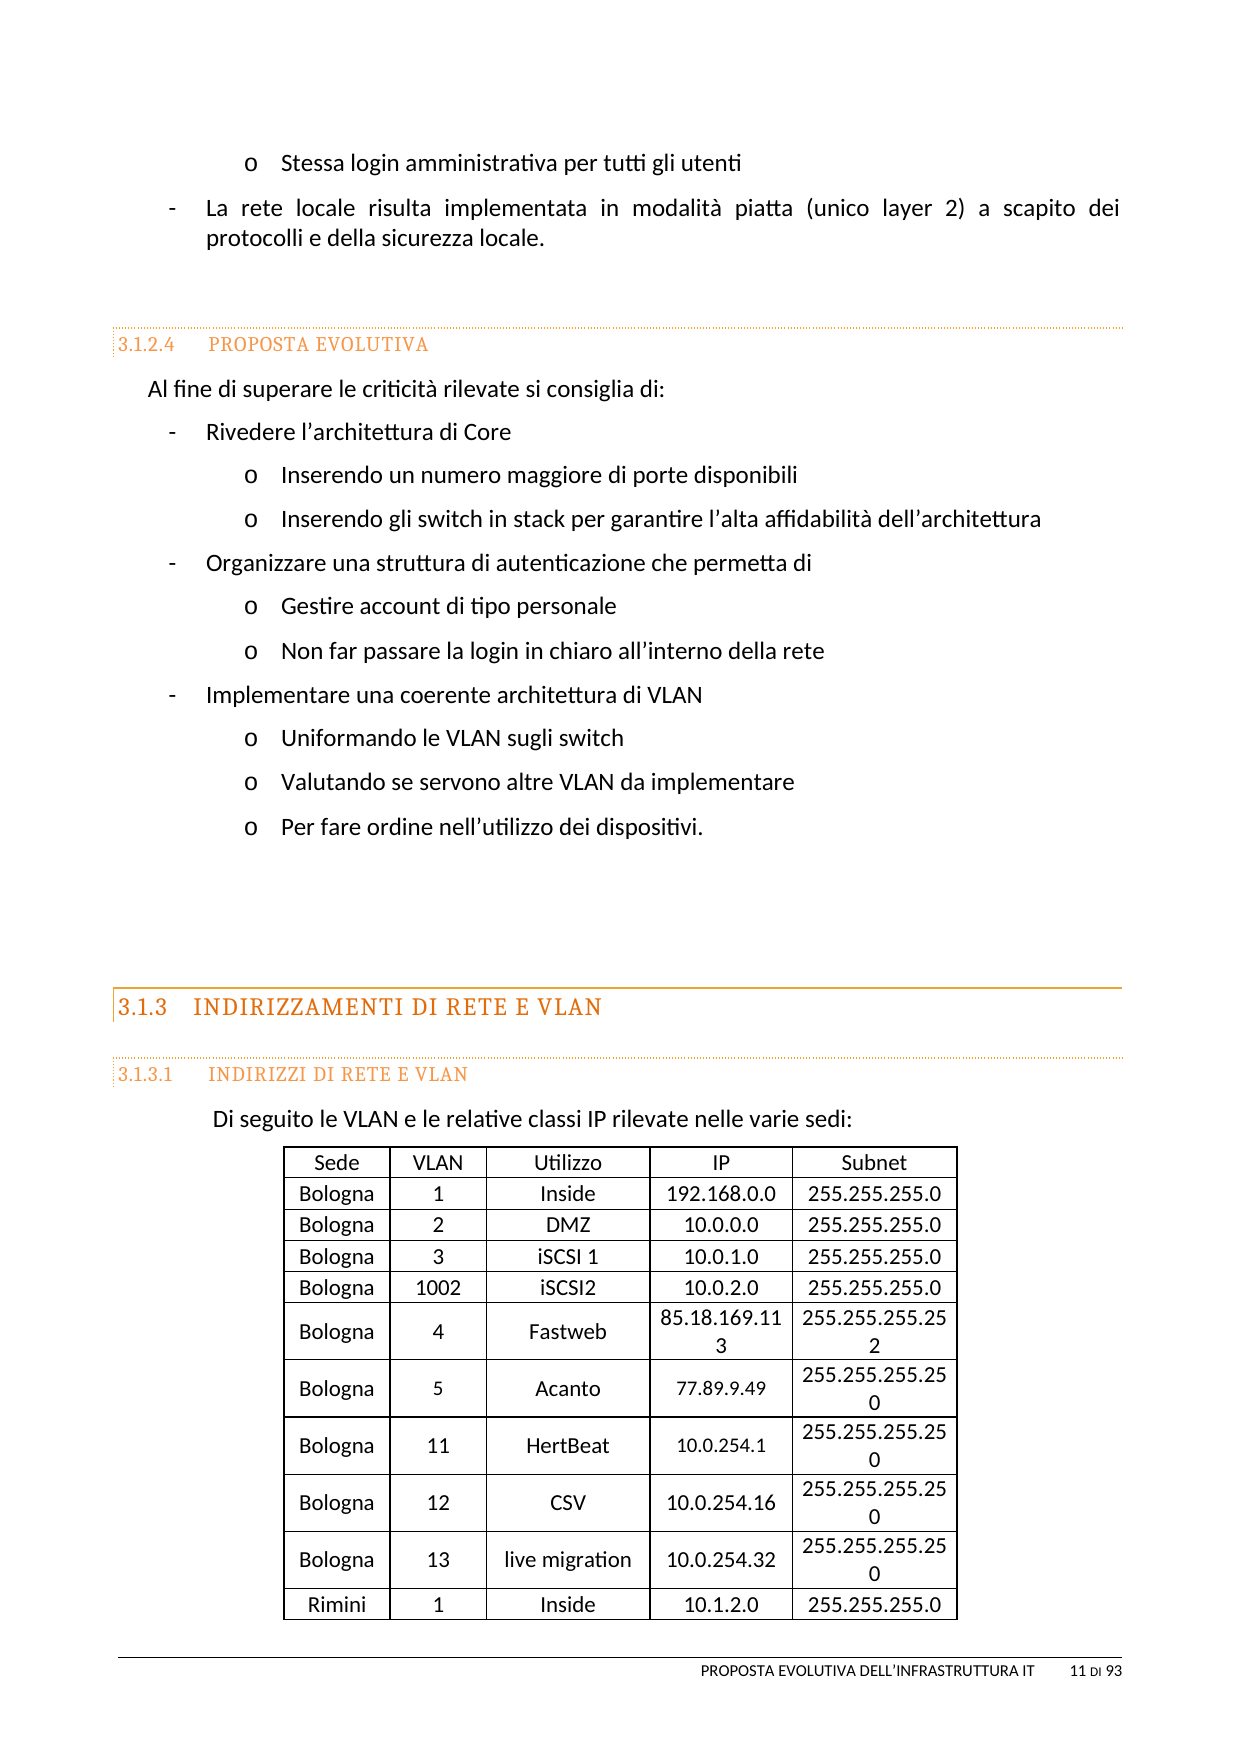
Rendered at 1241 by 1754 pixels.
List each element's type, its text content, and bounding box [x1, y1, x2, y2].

text Al fine di superare le criticità rilevate si consiglia di: [118, 373, 1122, 403]
list Inserendo un numero maggiore di porte disponibili [243, 459, 1122, 491]
table_cell 255.255.255.250 [793, 1418, 956, 1473]
subtitle Indirizzi di rete e VLAN [112, 1057, 1122, 1087]
table_cell 10.0.2.0 [651, 1272, 792, 1302]
table_cell 10.0.1.0 [651, 1241, 792, 1271]
table_cell 5 [391, 1360, 486, 1416]
table_header VLAN [391, 1148, 486, 1177]
table_cell 1002 [391, 1272, 486, 1302]
table_header IP [651, 1148, 792, 1177]
table_cell Bologna [285, 1418, 389, 1473]
table_cell Inside [487, 1589, 649, 1619]
table_cell 255.255.255.0 [793, 1589, 956, 1619]
table_cell 1 [391, 1589, 486, 1619]
table_header Utilizzo [487, 1148, 649, 1177]
table_cell 10.0.254.1 [651, 1418, 792, 1473]
table_cell 10.0.254.16 [651, 1475, 792, 1531]
table_cell Bologna [285, 1178, 389, 1208]
table_cell Inside [487, 1178, 649, 1208]
table_cell Bologna [285, 1241, 389, 1271]
table_cell 255.255.255.0 [793, 1210, 956, 1240]
table_cell 255.255.255.0 [793, 1241, 956, 1271]
table_cell 255.255.255.250 [793, 1532, 956, 1588]
table_cell CSV [487, 1475, 649, 1531]
table_cell 4 [391, 1303, 486, 1359]
table_cell Bologna [285, 1272, 389, 1302]
list Implementare una coerente architettura di VLAN [168, 679, 1122, 709]
table_cell 255.255.255.250 [793, 1475, 956, 1531]
table_header Subnet [793, 1148, 956, 1177]
table_cell 10.0.254.32 [651, 1532, 792, 1588]
table_cell Bologna [285, 1210, 389, 1240]
list Stessa login amministrativa per tutti gli utenti [243, 148, 1122, 179]
table_cell 12 [391, 1475, 486, 1531]
table_cell Bologna [285, 1360, 389, 1416]
table_cell 255.255.255.252 [793, 1303, 956, 1359]
table_cell 255.255.255.250 [793, 1360, 956, 1416]
table_cell 3 [391, 1241, 486, 1271]
list La rete locale risulta implementata in modalità piatta (unico layer 2) a scapito dei protocolli e della sicurezza locale. [168, 192, 1122, 253]
table_cell 255.255.255.0 [793, 1272, 956, 1302]
table_cell 1 [391, 1178, 486, 1208]
table_cell 255.255.255.0 [793, 1178, 956, 1208]
table_cell Bologna [285, 1475, 389, 1531]
table_cell HertBeat [487, 1418, 649, 1473]
text Di seguito le VLAN e le relative classi IP rilevate nelle varie sedi: [177, 1103, 1122, 1133]
list Valutando se servono altre VLAN da implementare [243, 766, 1122, 798]
table_cell live migration [487, 1532, 649, 1588]
subtitle Indirizzamenti di rete e VLAN [114, 989, 1122, 1022]
list Rivedere l’architettura di Core [168, 416, 1122, 446]
table_cell 13 [391, 1532, 486, 1588]
table_cell 11 [391, 1418, 486, 1473]
list Per fare ordine nell’utilizzo dei dispositivi. [243, 811, 1122, 842]
table_header Sede [285, 1148, 389, 1177]
table_cell Bologna [285, 1303, 389, 1359]
table_cell 77.89.9.49 [651, 1360, 792, 1416]
table_cell iSCSI 1 [487, 1241, 649, 1271]
table_cell Acanto [487, 1360, 649, 1416]
list Non far passare la login in chiaro all’interno della rete [243, 635, 1122, 667]
table_cell Bologna [285, 1532, 389, 1588]
table_cell DMZ [487, 1210, 649, 1240]
list Gestire account di tipo personale [243, 591, 1122, 622]
list Organizzare una struttura di autenticazione che permetta di [168, 547, 1122, 578]
subtitle Proposta Evolutiva [112, 327, 1122, 357]
table_cell 85.18.169.113 [651, 1303, 792, 1359]
table_cell 10.1.2.0 [651, 1589, 792, 1619]
table_cell Fastweb [487, 1303, 649, 1359]
list Uniformando le VLAN sugli switch [243, 722, 1122, 754]
table_cell 10.0.0.0 [651, 1210, 792, 1240]
table_cell Rimini [285, 1589, 389, 1619]
table_cell 192.168.0.0 [651, 1178, 792, 1208]
list Inserendo gli switch in stack per garantire l’alta affidabilità dell’architettura [243, 503, 1122, 535]
table_cell iSCSI2 [487, 1272, 649, 1302]
table_cell 2 [391, 1210, 486, 1240]
